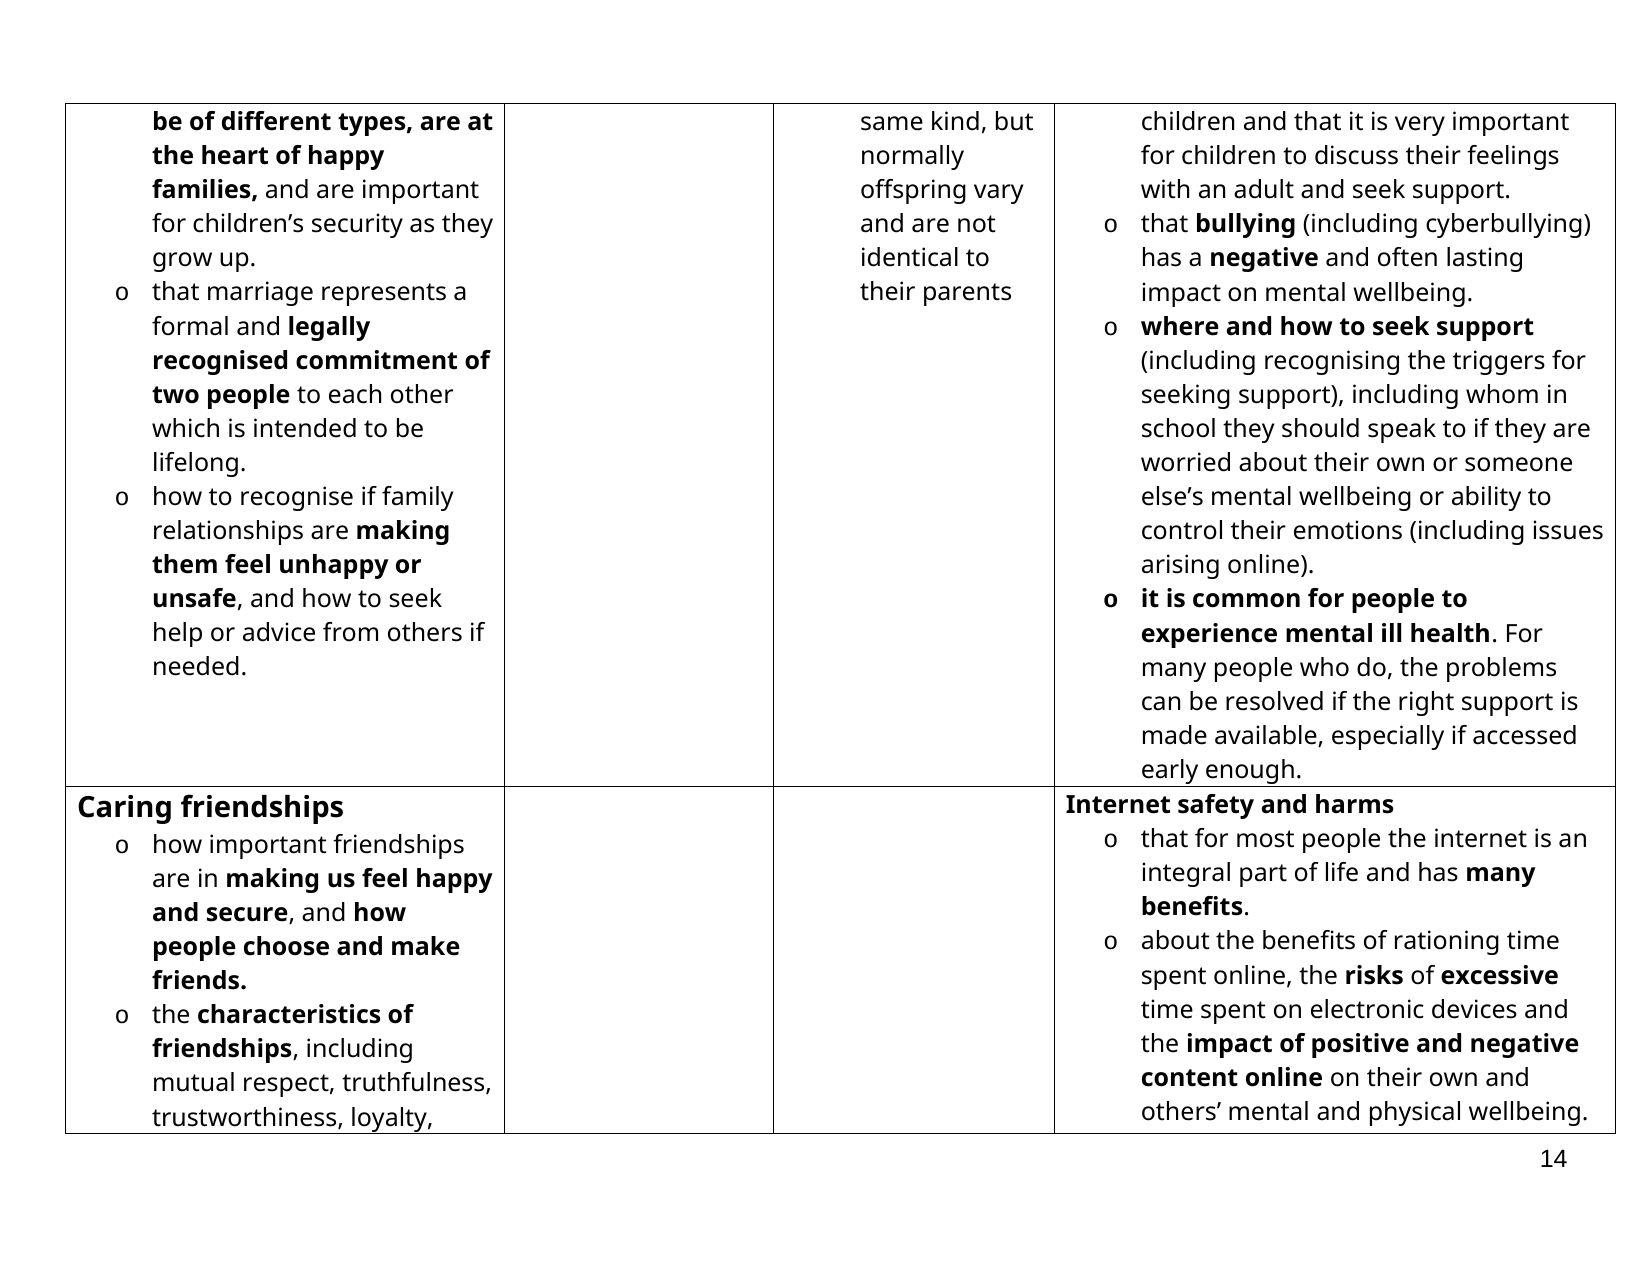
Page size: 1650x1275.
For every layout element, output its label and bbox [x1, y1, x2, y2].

table_cell [774, 104, 1054, 786]
table_cell [66, 104, 504, 786]
table_cell [774, 787, 1054, 1133]
table_cell [505, 104, 773, 786]
table_cell [66, 787, 504, 1133]
table_cell [1055, 104, 1615, 786]
table_cell [1055, 787, 1615, 1133]
table_cell [505, 787, 773, 1133]
